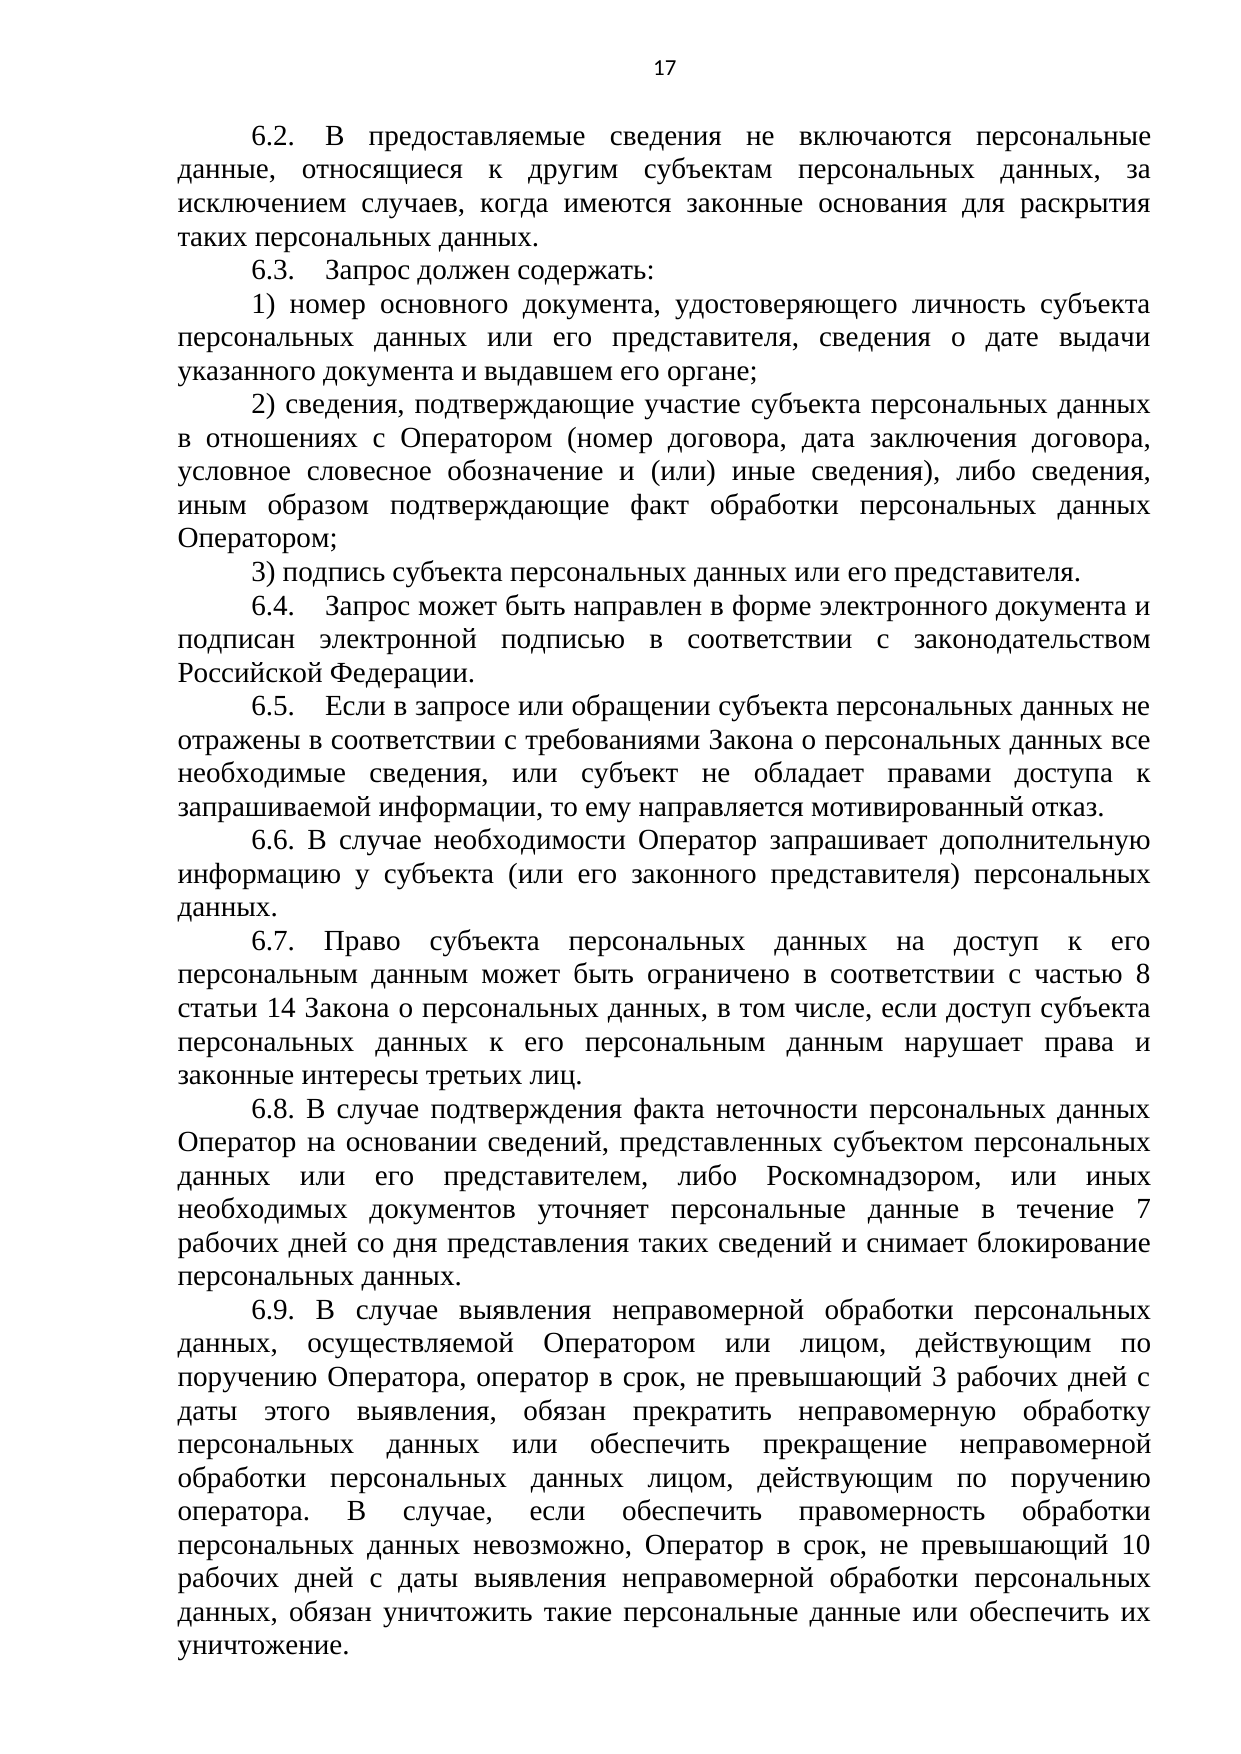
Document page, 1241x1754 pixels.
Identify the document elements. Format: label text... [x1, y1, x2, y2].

text 2) сведения, подтверждающие участие субъекта персональных данных в отношениях с Оператором (номер договора, дата заключения договора, условное словесное обозначение и (или) иные сведения), либо сведения, иным образом подтверждающие факт обработки персональных данных Оператором; [177, 386, 1152, 554]
text 6.5. Если в запросе или обращении субъекта персональных данных не отражены в соответствии с требованиями Закона о персональных данных все необходимые сведения, или субъект не обладает правами доступа к запрашиваемой информации, то ему направляется мотивированный отказ. [177, 688, 1152, 822]
text 6.7. Право субъекта персональных данных на доступ к его персональным данным может быть ограничено в соответствии с частью 8 статьи 14 Закона о персональных данных, в том числе, если доступ субъекта персональных данных к его персональным данным нарушает права и законные интересы третьих лиц. [177, 923, 1152, 1091]
text 6.3. Запрос должен содержать: [177, 252, 1152, 286]
text 6.9. В случае выявления неправомерной обработки персональных данных, осуществляемой Оператором или лицом, действующим по поручению Оператора, оператор в срок, не превышающий 3 рабочих дней с даты этого выявления, обязан прекратить неправомерную обработку персональных данных или обеспечить прекращение неправомерной обработки персональных данных лицом, действующим по поручению оператора. В случае, если обеспечить правомерность обработки персональных данных невозможно, Оператор в срок, не превышающий 10 рабочих дней с даты выявления неправомерной обработки персональных данных, обязан уничтожить такие персональные данные или обеспечить их уничтожение. [177, 1292, 1152, 1661]
text 3) подпись субъекта персональных данных или его представителя. [177, 554, 1152, 588]
text 6.8. В случае подтверждения факта неточности персональных данных Оператор на основании сведений, представленных субъектом персональных данных или его представителем, либо Роскомнадзором, или иных необходимых документов уточняет персональные данные в течение 7 рабочих дней со дня представления таких сведений и снимает блокирование персональных данных. [177, 1091, 1152, 1292]
text 6.4. Запрос может быть направлен в форме электронного документа и подписан электронной подписью в соответствии с законодательством Российской Федерации. [177, 588, 1152, 688]
text 6.2. В предоставляемые сведения не включаются персональные данные, относящиеся к другим субъектам персональных данных, за исключением случаев, когда имеются законные основания для раскрытия таких персональных данных. [177, 118, 1152, 252]
text 1) номер основного документа, удостоверяющего личность субъекта персональных данных или его представителя, сведения о дате выдачи указанного документа и выдавшем его органе; [177, 286, 1152, 386]
text 6.6. В случае необходимости Оператор запрашивает дополнительную информацию у субъекта (или его законного представителя) персональных данных. [177, 822, 1152, 923]
